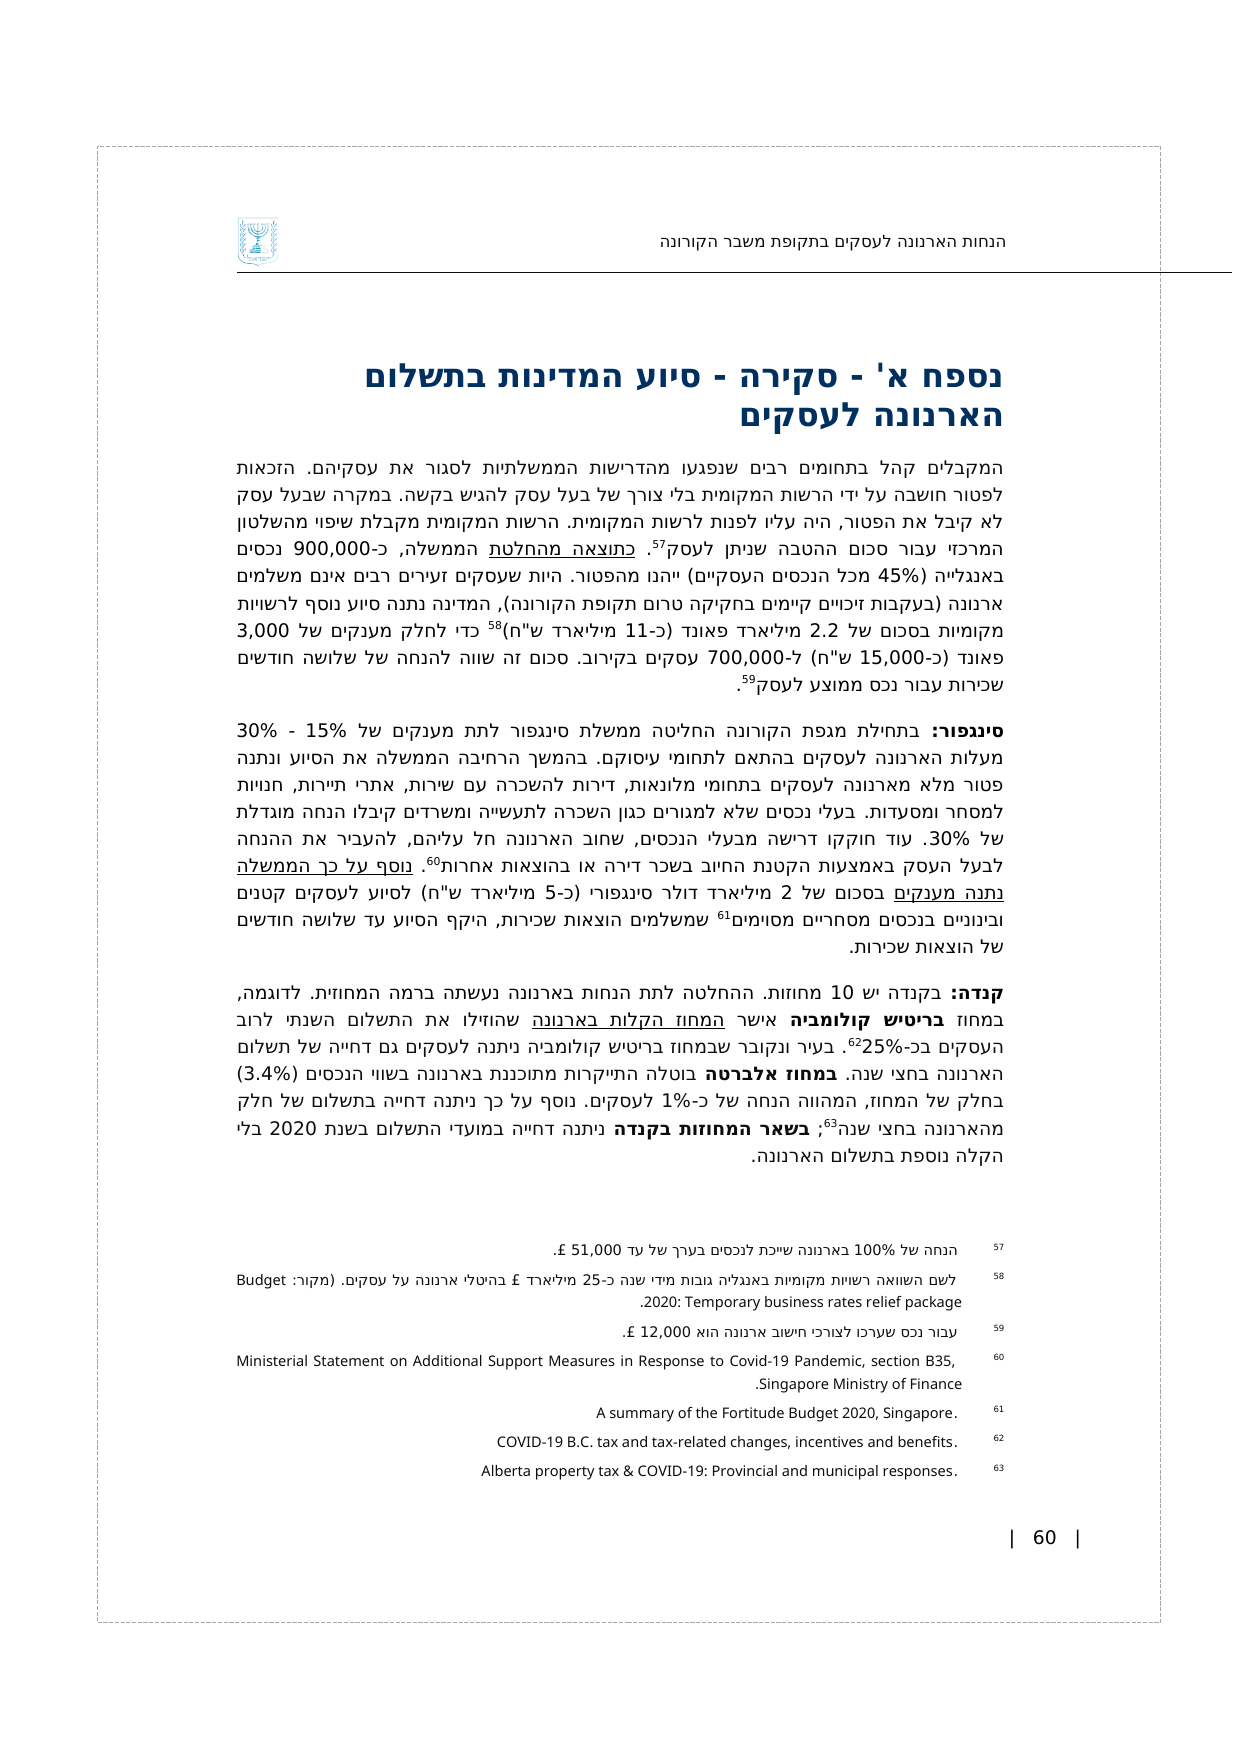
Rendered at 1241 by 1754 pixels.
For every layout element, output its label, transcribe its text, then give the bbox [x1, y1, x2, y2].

text קנדה: בקנדה יש 10 מחוזות. ההחלטה לתת הנחות בארנונה נעשתה ברמה המחוזית. לדוגמה, במחוז בריטיש קולומביה אישר המחוז הקלות בארנונה שהוזילו את התשלום השנתי לרוב העסקים בכ-25%. בעיר ונקובר שבמחוז בריטיש קולומביה ניתנה לעסקים גם דחייה של תשלום הארנונה בחצי שנה. במחוז אלברטה בוטלה התייקרות מתוכננת בארנונה בשווי הנכסים (3.4%) בחלק של המחוז, המהווה הנחה של כ-1% לעסקים. נוסף על כך ניתנה דחייה בתשלום של חלק מהארנונה בחצי שנה; בשאר המחוזות בקנדה ניתנה דחייה במועדי התשלום בשנת 2020 בלי הקלה נוספת בתשלום הארנונה. [236, 978, 1004, 1167]
text המקבלים קהל בתחומים רבים שנפגעו מהדרישות הממשלתיות לסגור את עסקיהם. הזכאות לפטור חושבה על ידי הרשות המקומית בלי צורך של בעל עסק להגיש בקשה. במקרה שבעל עסק לא קיבל את הפטור, היה עליו לפנות לרשות המקומית. הרשות המקומית מקבלת שיפוי מהשלטון המרכזי עבור סכום ההטבה שניתן לעסק. כתוצאה מהחלטת הממשלה, כ-900,000 נכסים באנגלייה (45% מכל הנכסים העסקיים) ייהנו מהפטור. היות שעסקים זעירים רבים אינם משלמים ארנונה (בעקבות זיכויים קיימים בחקיקה טרום תקופת הקורונה), המדינה נתנה סיוע נוסף לרשויות מקומיות בסכום של 2.2 מיליארד פאונד (כ-11 מיליארד ש"ח) כדי לחלק מענקים של 3,000 פאונד (כ-15,000 ש"ח) ל-700,000 עסקים בקירוב. סכום זה שווה להנחה של שלושה חודשים שכירות עבור נכס ממוצע לעסק. [236, 453, 1004, 697]
text נספח א' - סקירה - סיוע המדינות בתשלום הארנונה לעסקים [236, 356, 1004, 434]
text סינגפור: בתחילת מגפת הקורונה החליטה ממשלת סינגפור לתת מענקים של 15% - 30% מעלות הארנונה לעסקים בהתאם לתחומי עיסוקם. בהמשך הרחיבה הממשלה את הסיוע ונתנה פטור מלא מארנונה לעסקים בתחומי מלונאות, דירות להשכרה עם שירות, אתרי תיירות, חנויות למסחר ומסעדות. בעלי נכסים שלא למגורים כגון השכרה לתעשייה ומשרדים קיבלו הנחה מוגדלת של 30%. עוד חוקקו דרישה מבעלי הנכסים, שחוב הארנונה חל עליהם, להעביר את ההנחה לבעל העסק באמצעות הקטנת החיוב בשכר דירה או בהוצאות אחרות. נוסף על כך הממשלה נתנה מענקים בסכום של 2 מיליארד דולר סינגפורי (כ-5 מיליארד ש"ח) לסיוע לעסקים קטנים ובינוניים בנכסים מסחריים מסוימים שמשלמים הוצאות שכירות, היקף הסיוע עד שלושה חודשים של הוצאות שכירות. [236, 715, 1004, 959]
